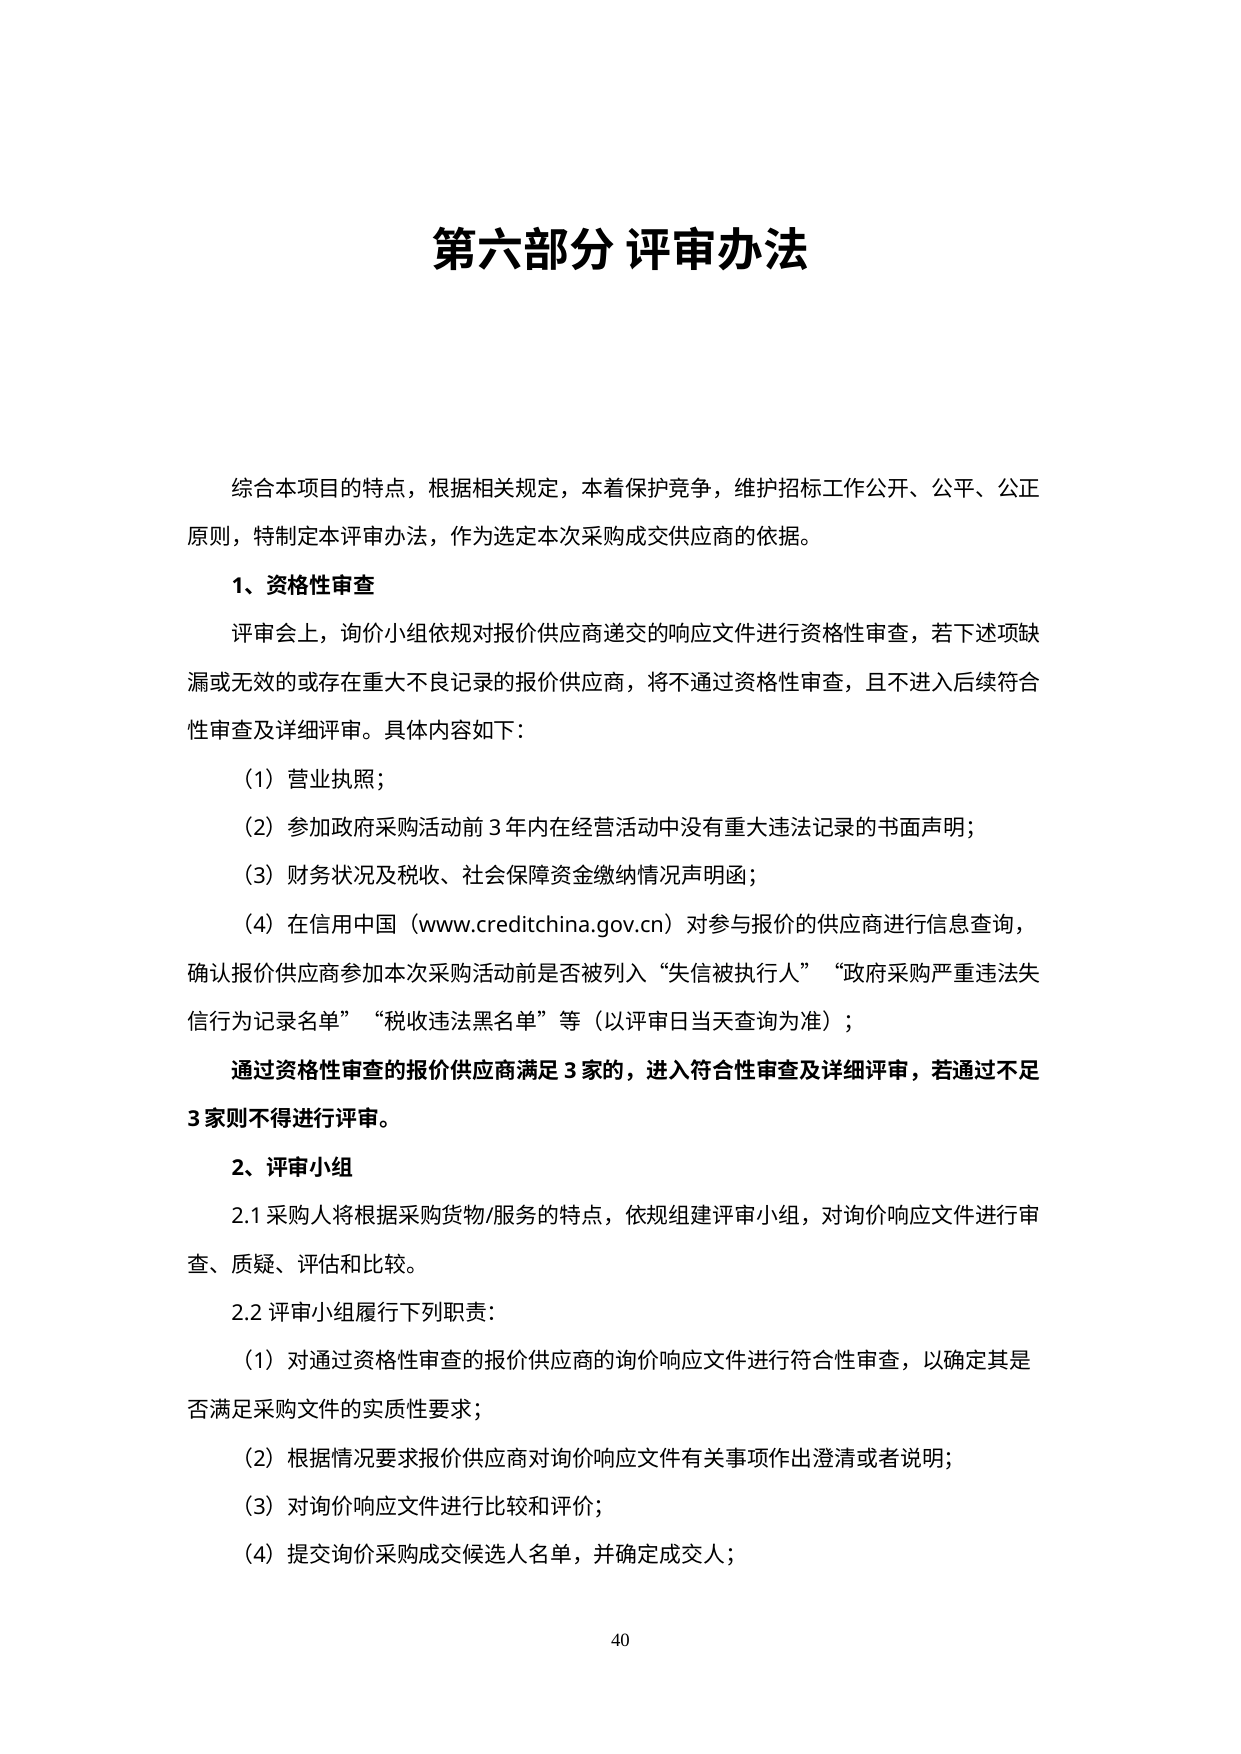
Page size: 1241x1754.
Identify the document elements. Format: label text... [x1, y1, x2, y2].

text （2）根据情况要求报价供应商对询价响应文件有关事项作出澄清或者说明； [187, 1440, 1053, 1473]
text （4）在信用中国（www.creditchina.gov.cn）对参与报价的供应商进行信息查询，确认报价供应商参加本次采购活动前是否被列入“失信被执行人”“政府采购严重违法失信行为记录名单”“税收违法黑名单”等（以评审日当天查询为准）； [187, 906, 1053, 1036]
text （1）营业执照； [187, 761, 1053, 794]
text 综合本项目的特点，根据相关规定，本着保护竞争，维护招标工作公开、公平、公正原则，特制定本评审办法，作为选定本次采购成交供应商的依据。 [187, 470, 1053, 551]
text 2.1采购人将根据采购货物/服务的特点，依规组建评审小组，对询价响应文件进行审查、质疑、评估和比较。 [187, 1198, 1053, 1279]
text 1、资格性审查 [187, 567, 1053, 600]
text 通过资格性审查的报价供应商满足3家的，进入符合性审查及详细评审，若通过不足3家则不得进行评审。 [187, 1052, 1053, 1133]
text （3）财务状况及税收、社会保障资金缴纳情况声明函； [187, 858, 1053, 891]
text 2、评审小组 [187, 1149, 1053, 1182]
text （1）对通过资格性审查的报价供应商的询价响应文件进行符合性审查，以确定其是否满足采购文件的实质性要求； [187, 1343, 1053, 1424]
text 评审会上，询价小组依规对报价供应商递交的响应文件进行资格性审查，若下述项缺漏或无效的或存在重大不良记录的报价供应商，将不通过资格性审查，且不进入后续符合性审查及详细评审。具体内容如下： [187, 616, 1053, 746]
text （3）对询价响应文件进行比较和评价； [187, 1488, 1053, 1521]
text 2.2 评审小组履行下列职责： [187, 1295, 1053, 1327]
text （4）提交询价采购成交候选人名单，并确定成交人； [187, 1537, 1053, 1569]
text （2）参加政府采购活动前3年内在经营活动中没有重大违法记录的书面声明； [187, 810, 1053, 842]
subtitle 第六部分 评审办法 [187, 197, 1053, 295]
